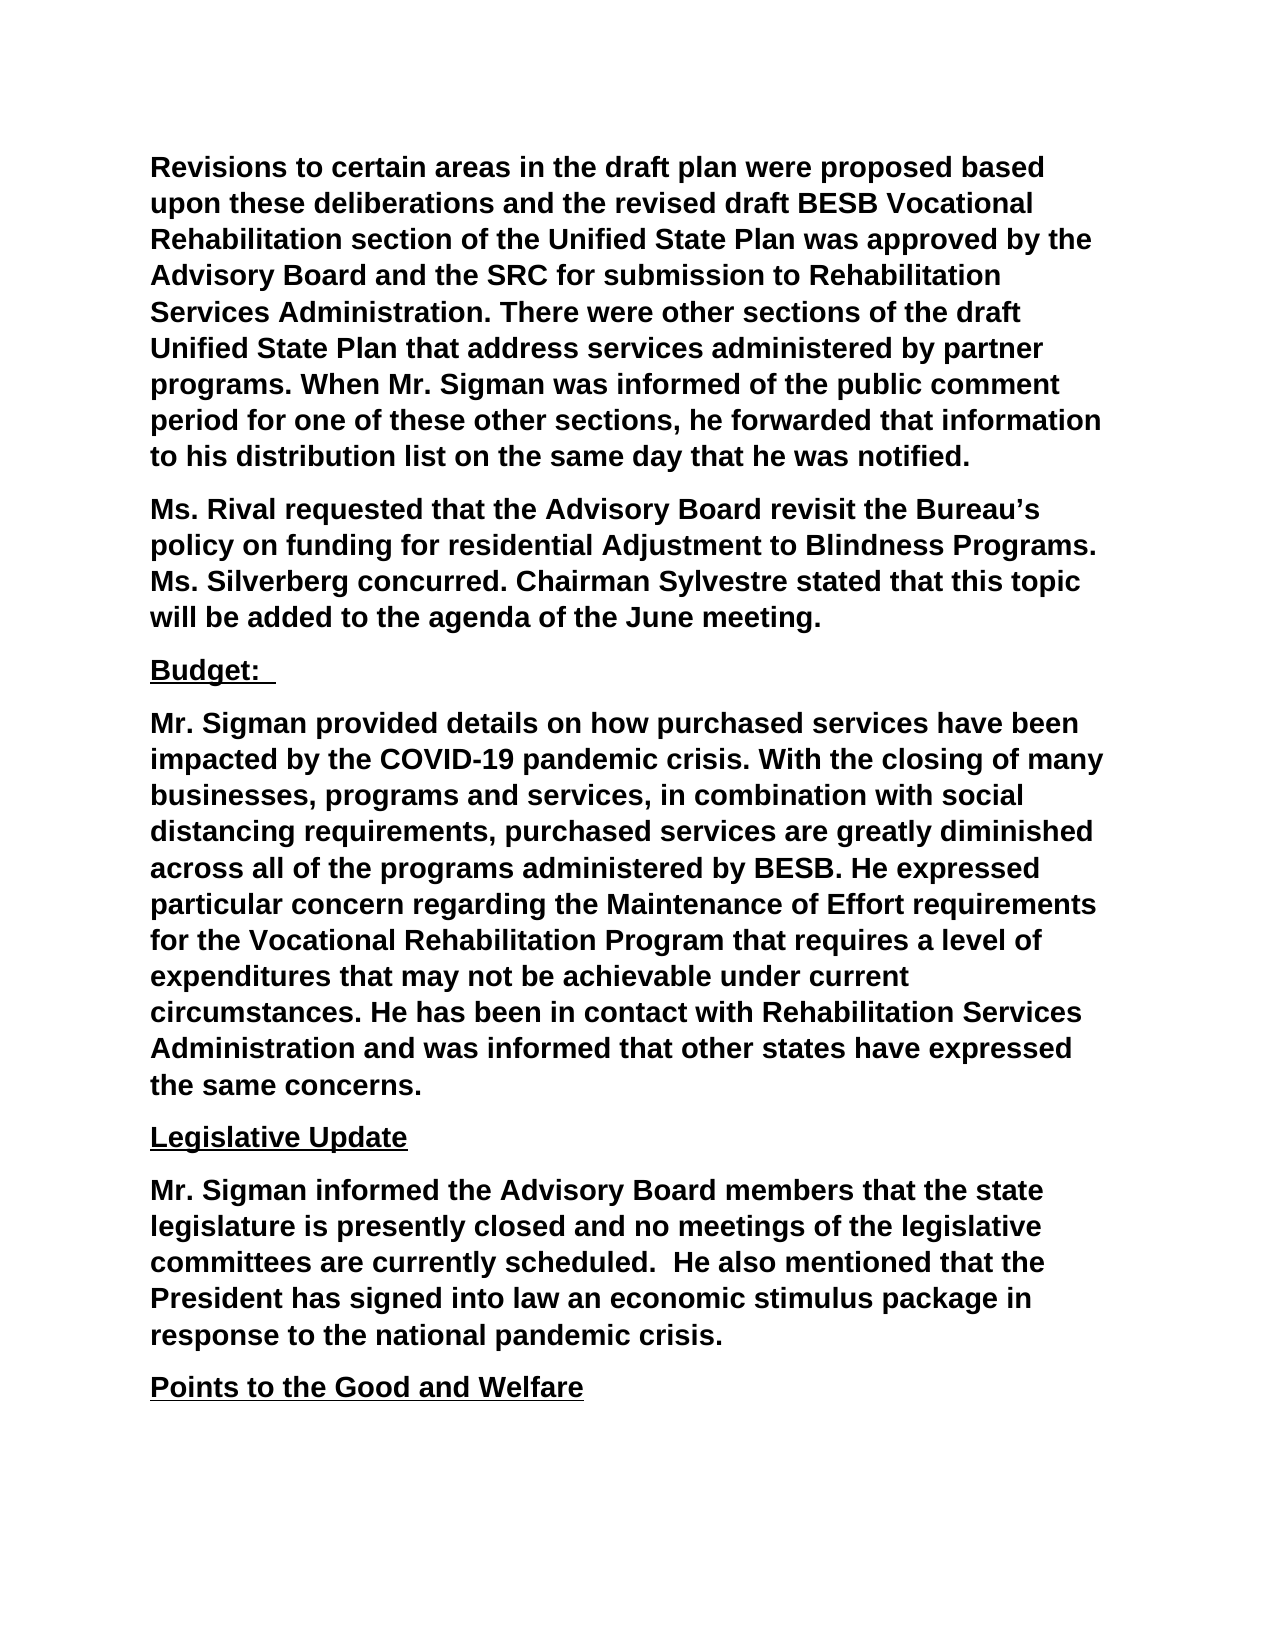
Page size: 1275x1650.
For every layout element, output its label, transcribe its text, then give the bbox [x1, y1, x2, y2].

text Points to the Good and Welfare [150, 1371, 1125, 1404]
text Mr. Sigman provided details on how purchased services have been impacted by the COVID-19 pandemic crisis. With the closing of many businesses, programs and services, in combination with social distancing requirements, purchased services are greatly diminished across all of the programs administered by BESB. He expressed particular concern regarding the Maintenance of Effort requirements for the Vocational Rehabilitation Program that requires a level of expenditures that may not be achievable under current circumstances. He has been in contact with Rehabilitation Services Administration and was informed that other states have expressed the same concerns. [150, 706, 1125, 1101]
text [150, 150, 1125, 473]
text Legislative Update [150, 1120, 1125, 1154]
text Budget: [150, 653, 1125, 687]
text Ms. Rival requested that the Advisory Board revisit the Bureau’s policy on funding for residential Adjustment to Blindness Programs. Ms. Silverberg concurred. Chairman Sylvestre stated that this topic will be added to the agenda of the June meeting. [150, 492, 1125, 634]
text Mr. Sigman informed the Advisory Board members that the state legislature is presently closed and no meetings of the legislative committees are currently scheduled. He also mentioned that the President has signed into law an economic stimulus package in response to the national pandemic crisis. [150, 1173, 1125, 1351]
